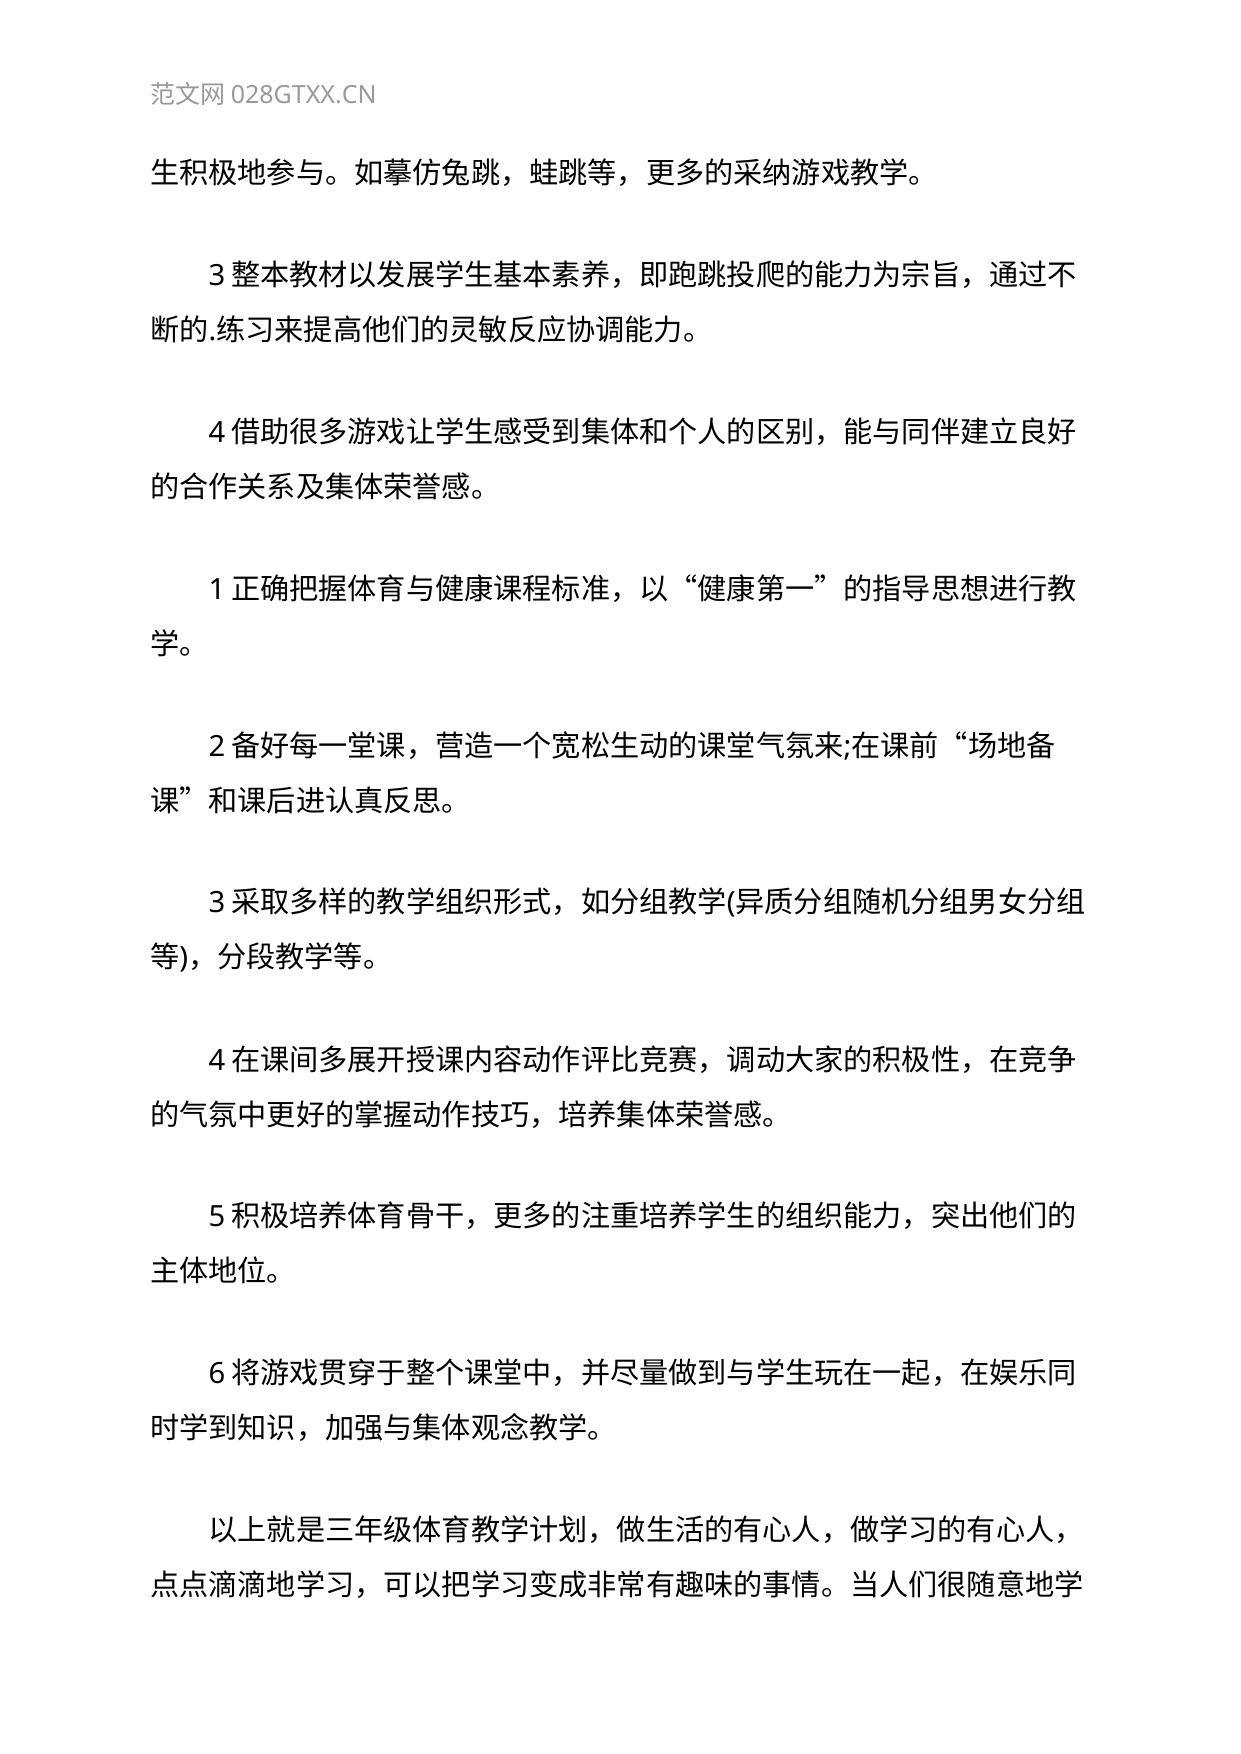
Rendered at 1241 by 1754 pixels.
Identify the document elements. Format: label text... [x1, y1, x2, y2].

text 2备好每一堂课，营造一个宽松生动的课堂气氛来;在课前“场地备课”和课后进认真反思。 [150, 722, 1090, 819]
text 1正确把握体育与健康课程标准，以“健康第一”的指导思想进行教学。 [150, 566, 1090, 663]
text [150, 1506, 1090, 1603]
text 3整本教材以发展学生基本素养，即跑跳投爬的能力为宗旨，通过不断的.练习来提高他们的灵敏反应协调能力。 [150, 252, 1090, 349]
text 4在课间多展开授课内容动作评比竞赛，调动大家的积极性，在竞争的气氛中更好的掌握动作技巧，培养集体荣誉感。 [150, 1036, 1090, 1133]
text 6将游戏贯穿于整个课堂中，并尽量做到与学生玩在一起，在娱乐同时学到知识，加强与集体观念教学。 [150, 1349, 1090, 1447]
text 4借助很多游戏让学生感受到集体和个人的区别，能与同伴建立良好的合作关系及集体荣誉感。 [150, 409, 1090, 506]
text 5积极培养体育骨干，更多的注重培养学生的组织能力，突出他们的主体地位。 [150, 1193, 1090, 1290]
text 3采取多样的教学组织形式，如分组教学(异质分组随机分组男女分组等)，分段教学等。 [150, 879, 1090, 976]
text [150, 150, 1090, 192]
